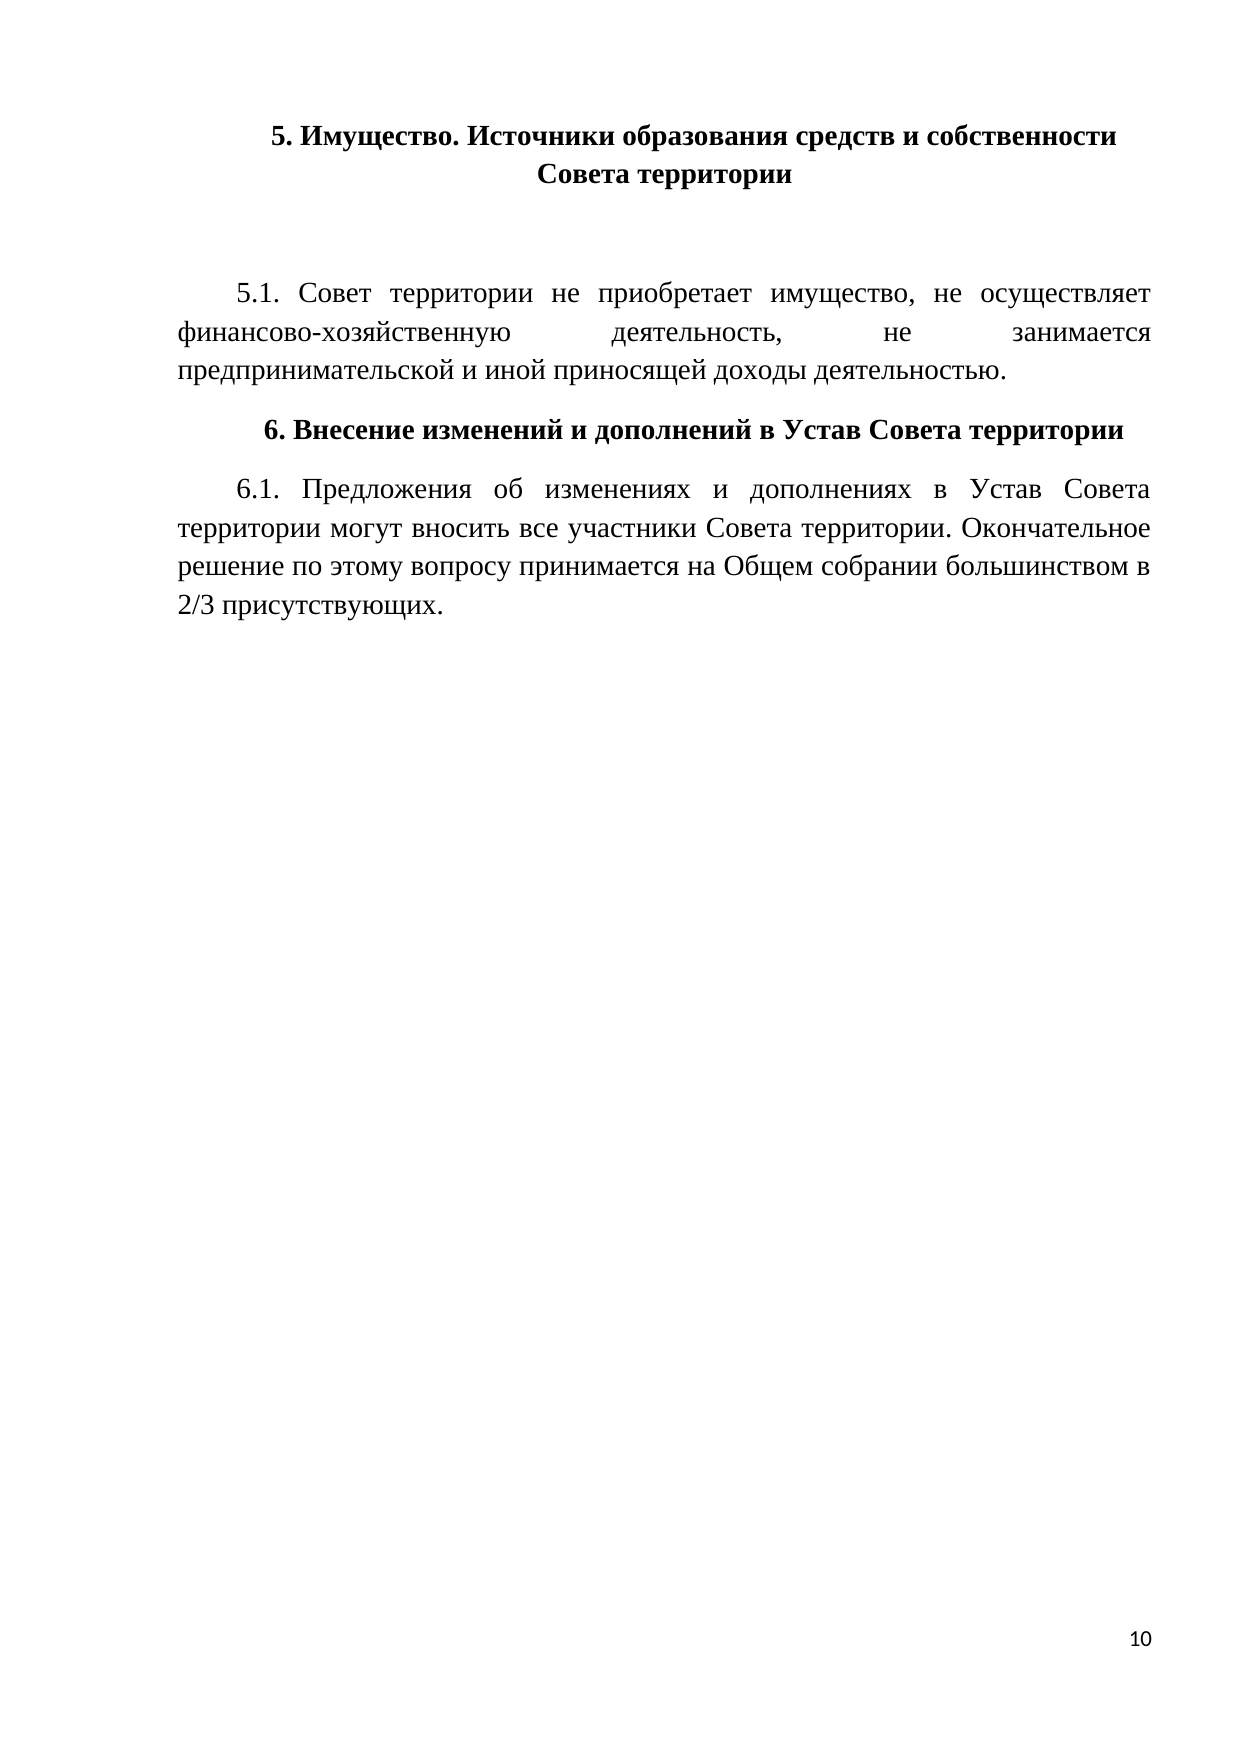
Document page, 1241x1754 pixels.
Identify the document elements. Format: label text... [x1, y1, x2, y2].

text 5. Имущество. Источники образования средств и собственности Совета территории [177, 118, 1152, 190]
text 6. Внесение изменений и дополнений в Устав Совета территории [177, 412, 1152, 445]
text 5.1. Совет территории не приобретает имущество, не осуществляет финансово-хозяйственную деятельность, не занимается предпринимательской и иной приносящей доходы деятельностью. [177, 275, 1152, 386]
text 6.1. Предложения об изменениях и дополнениях в Устав Совета территории могут вносить все участники Совета территории. Окончательное решение по этому вопросу принимается на Общем собрании большинством в 2/3 присутствующих. [177, 471, 1152, 620]
